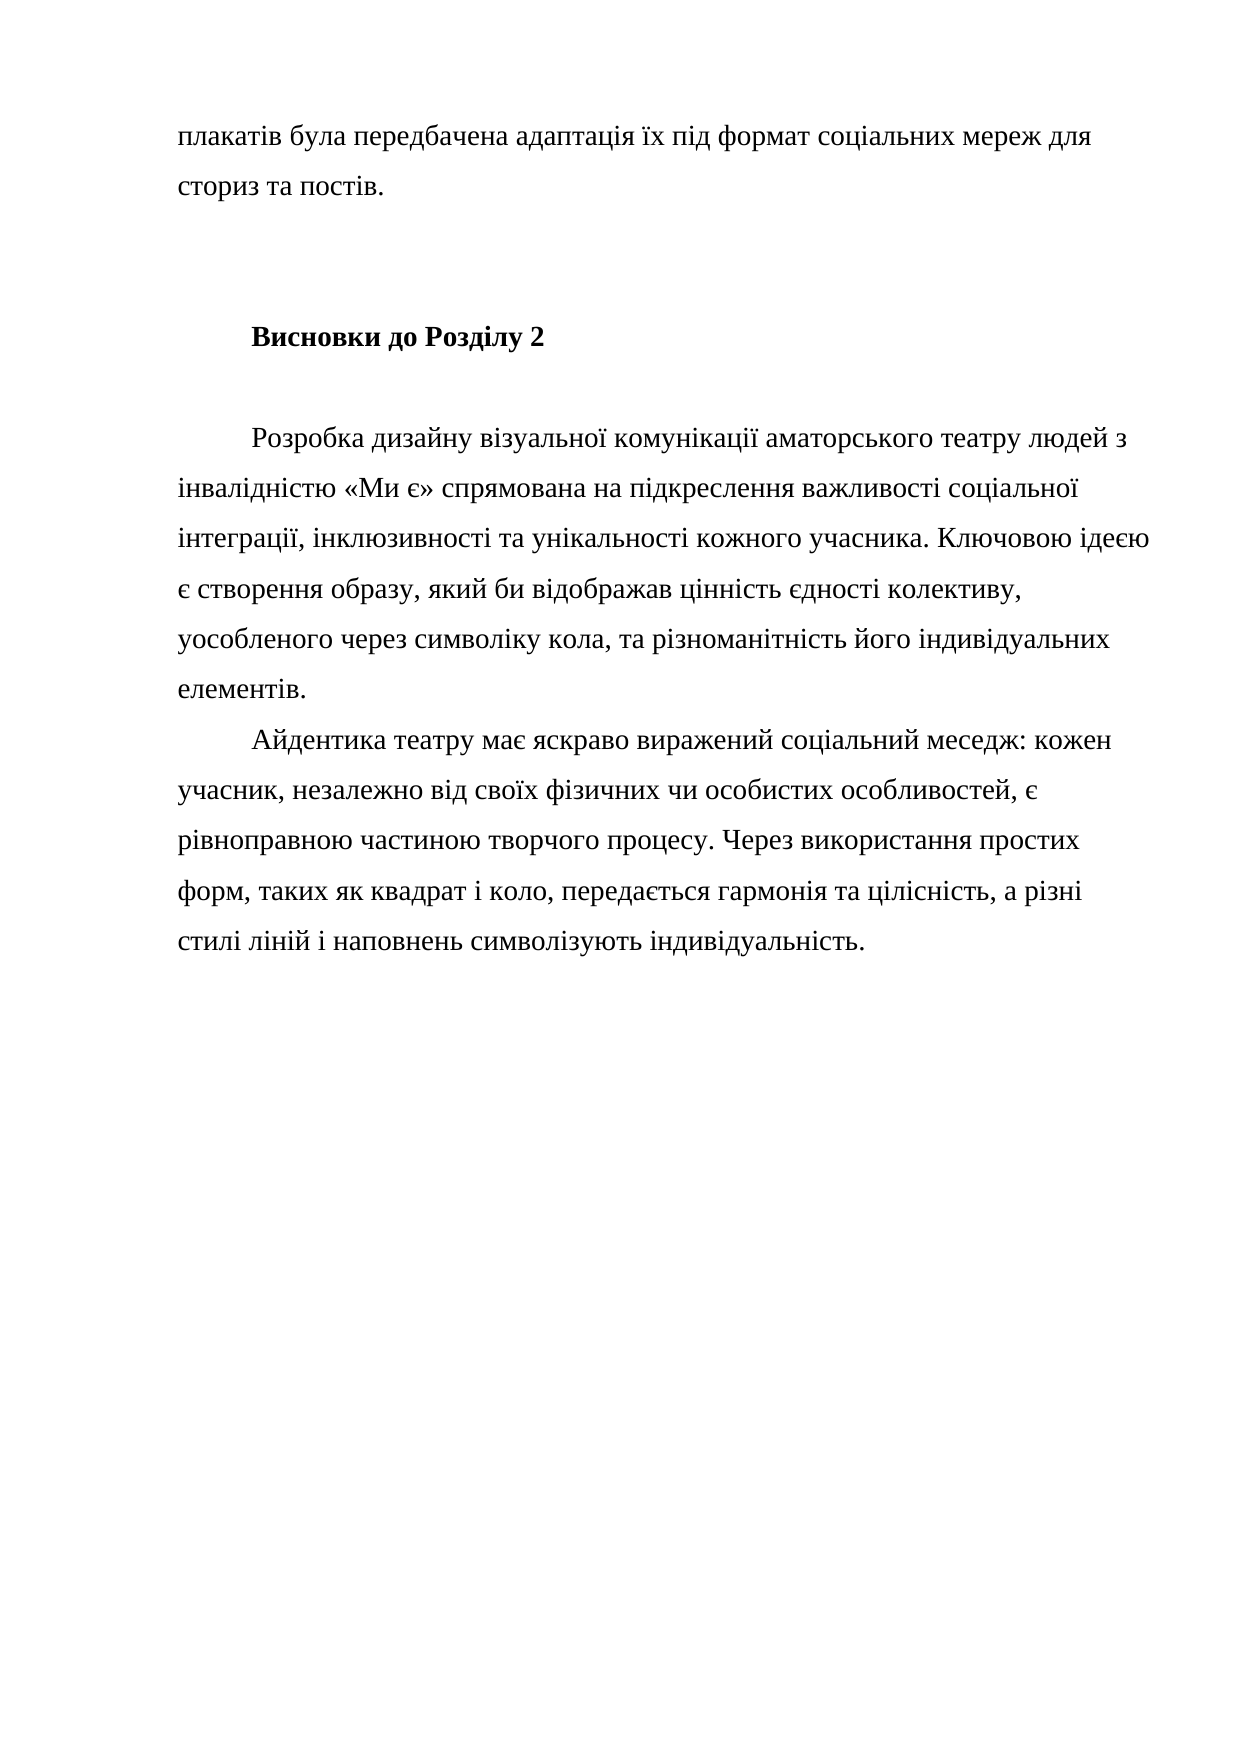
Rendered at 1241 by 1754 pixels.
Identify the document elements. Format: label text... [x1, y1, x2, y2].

text Айдентика театру має яскраво виражений соціальний меседж: кожен учасник, незалежно від своїх фізичних чи особистих особливостей, є рівноправною частиною творчого процесу. Через використання простих форм, таких як квадрат і коло, передається гармонія та цілісність, а різні стилі ліній і наповнень символізують індивідуальність. [177, 722, 1152, 957]
text Розробка дизайну візуальної комунікації аматорського театру людей з інвалідністю «Ми є» спрямована на підкреслення важливості соціальної інтеграції, інклюзивності та унікальності кожного учасника. Ключовою ідеєю є створення образу, який би відображав цінність єдності колективу, уособленого через символіку кола, та різноманітність його індивідуальних елементів. [177, 420, 1152, 705]
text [177, 118, 1152, 202]
text Висновки до Розділу 2 [177, 319, 1152, 353]
